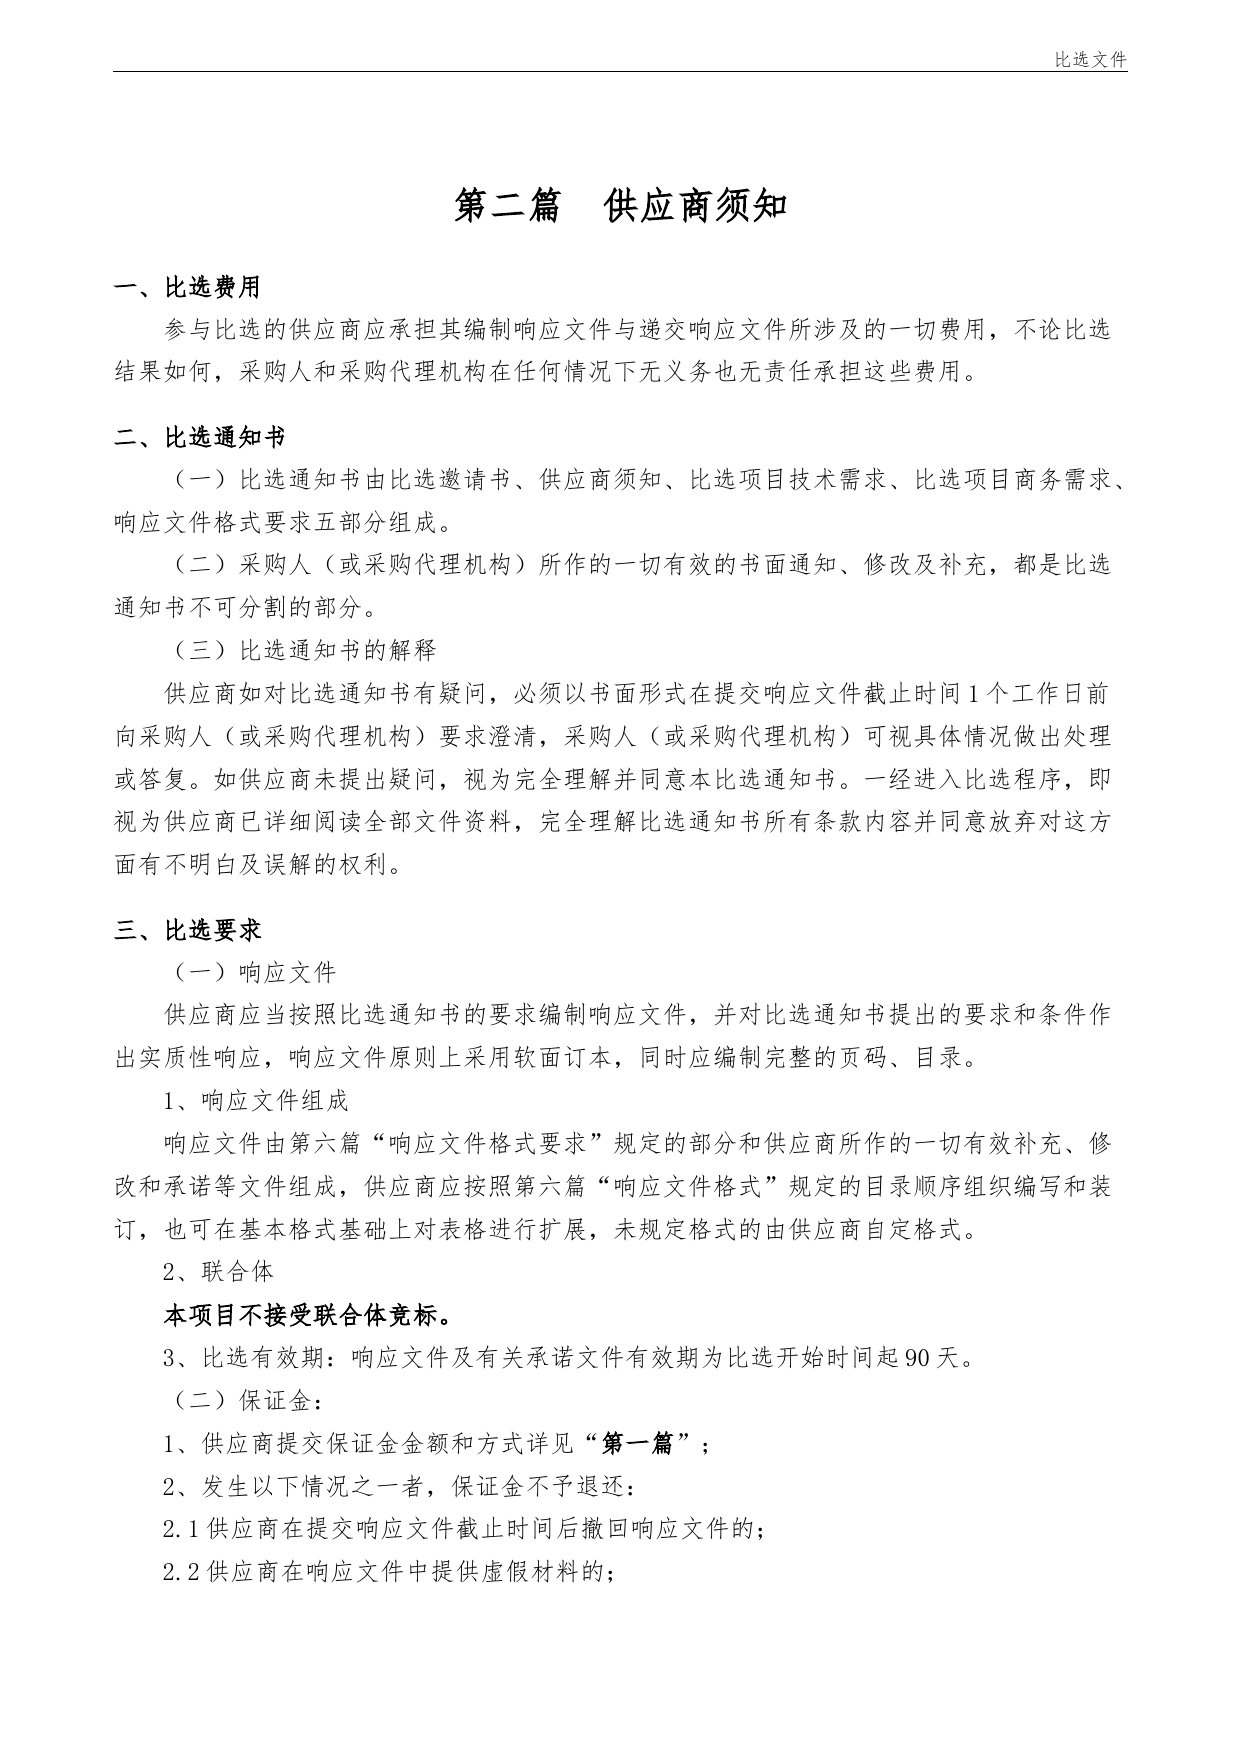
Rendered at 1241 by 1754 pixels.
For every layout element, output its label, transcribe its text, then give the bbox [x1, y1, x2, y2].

text （一）比选通知书由比选邀请书、供应商须知、比选项目技术需求、比选项目商务需求、响应文件格式要求五部分组成。 [112, 463, 1128, 535]
text （二）保证金： [112, 1384, 1128, 1413]
text 1、响应文件组成 [112, 1084, 1128, 1113]
text 2.1供应商在提交响应文件截止时间后撤回响应文件的； [162, 1513, 1128, 1541]
subtitle 一、比选费用 [112, 265, 1128, 305]
subtitle 第二篇 供应商须知 [112, 163, 1128, 242]
text 1、供应商提交保证金金额和方式详见“第一篇”； [112, 1427, 1128, 1456]
text 供应商应当按照比选通知书的要求编制响应文件，并对比选通知书提出的要求和条件作出实质性响应，响应文件原则上采用软面订本，同时应编制完整的页码、目录。 [112, 999, 1128, 1070]
text （二）采购人（或采购代理机构）所作的一切有效的书面通知、修改及补充，都是比选通知书不可分割的部分。 [112, 549, 1128, 620]
text 本项目不接受联合体竞标。 [112, 1299, 1128, 1327]
text 参与比选的供应商应承担其编制响应文件与递交响应文件所涉及的一切费用，不论比选结果如何，采购人和采购代理机构在任何情况下无义务也无责任承担这些费用。 [112, 313, 1128, 384]
text 2、联合体 [112, 1256, 1128, 1284]
text 3、比选有效期：响应文件及有关承诺文件有效期为比选开始时间起90天。 [112, 1341, 1128, 1370]
text 2、发生以下情况之一者，保证金不予退还： [112, 1470, 1128, 1498]
text （三）比选通知书的解释 [112, 634, 1128, 663]
text 2.2供应商在响应文件中提供虚假材料的； [162, 1556, 1128, 1584]
text （一）响应文件 [112, 956, 1128, 985]
text 供应商如对比选通知书有疑问，必须以书面形式在提交响应文件截止时间1个工作日前向采购人（或采购代理机构）要求澄清，采购人（或采购代理机构）可视具体情况做出处理或答复。如供应商未提出疑问，视为完全理解并同意本比选通知书。一经进入比选程序，即视为供应商已详细阅读全部文件资料，完全理解比选通知书所有条款内容并同意放弃对这方面有不明白及误解的权利。 [112, 677, 1128, 877]
subtitle 二、比选通知书 [112, 415, 1128, 455]
text 响应文件由第六篇“响应文件格式要求”规定的部分和供应商所作的一切有效补充、修改和承诺等文件组成，供应商应按照第六篇“响应文件格式”规定的目录顺序组织编写和装订，也可在基本格式基础上对表格进行扩展，未规定格式的由供应商自定格式。 [112, 1127, 1128, 1242]
subtitle 三、比选要求 [112, 908, 1128, 948]
